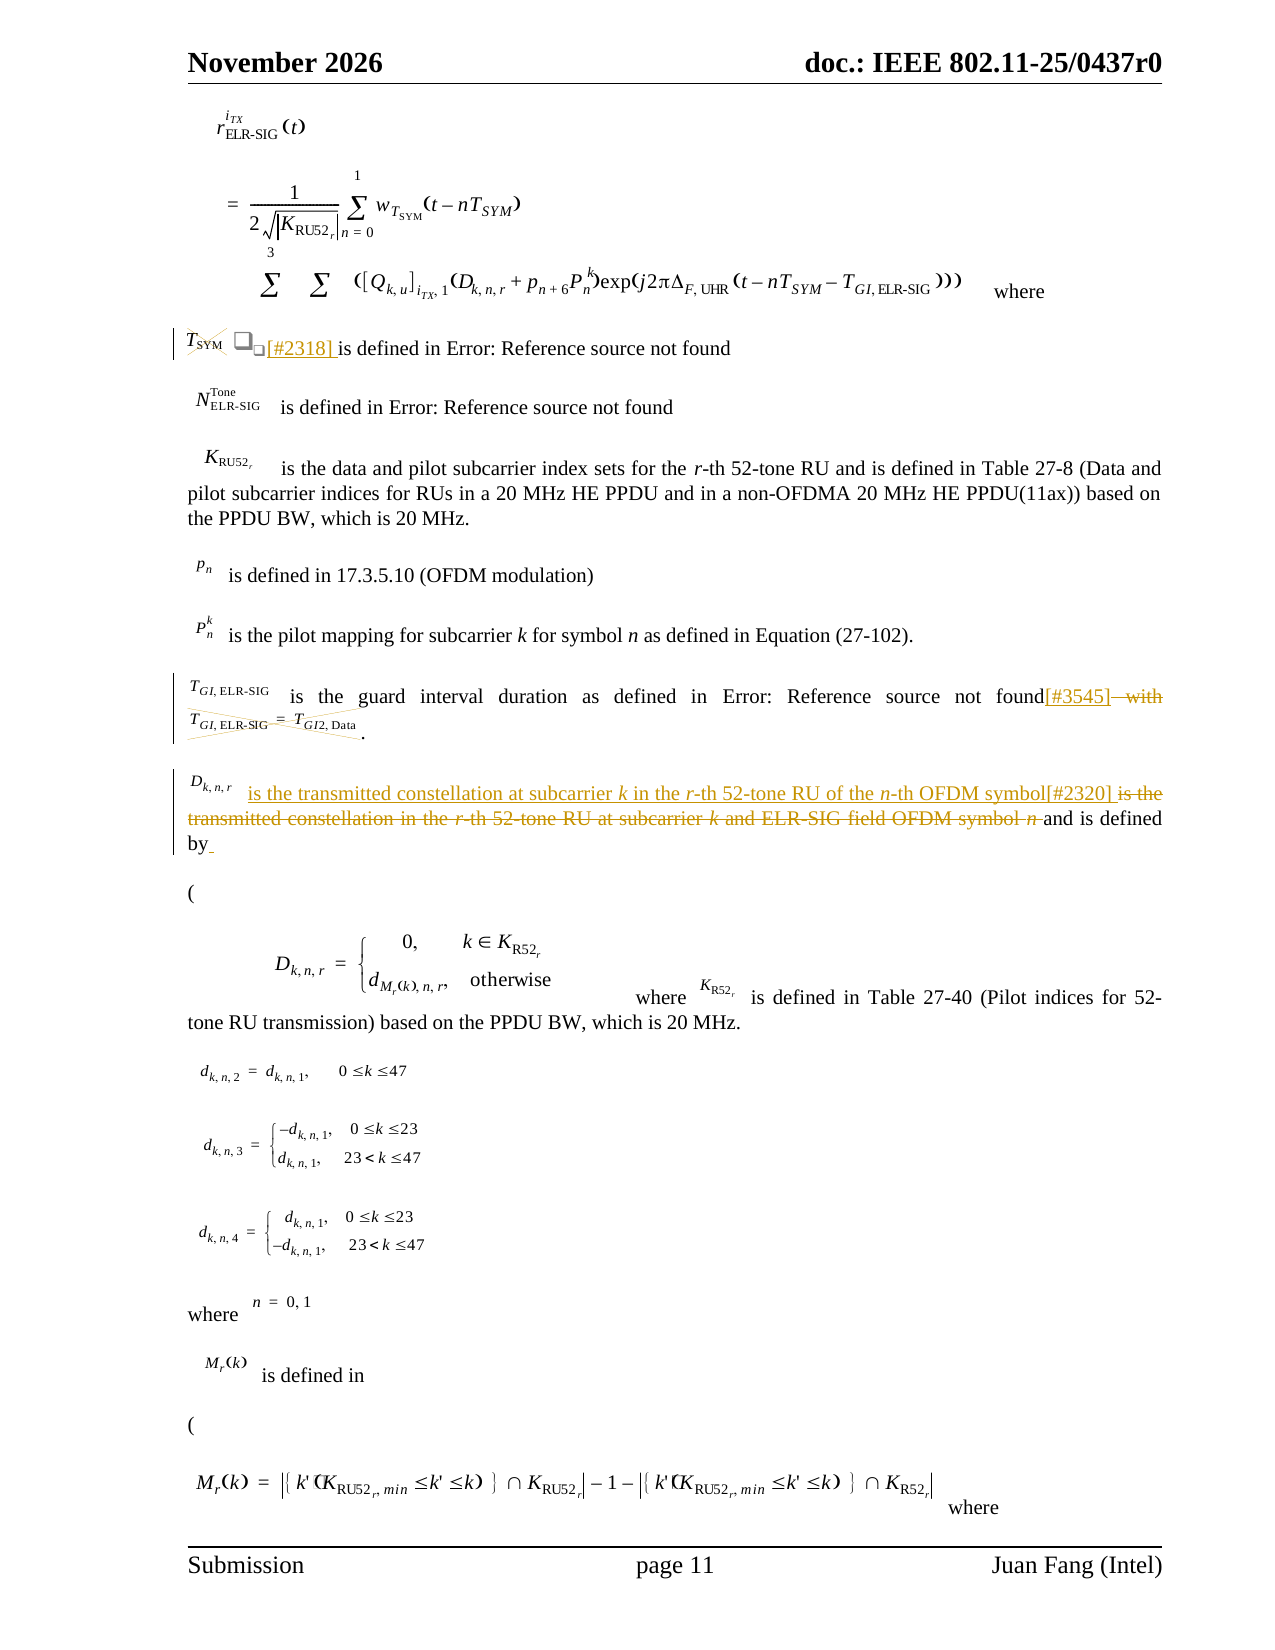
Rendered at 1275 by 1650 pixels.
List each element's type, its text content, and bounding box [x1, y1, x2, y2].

text and is defined byEquation (38-38) [187, 769, 1162, 855]
text where is defined in Table 27-40 (Pilot indices for 52-tone RU transmission) based on the PPDU BW, which is 20 MHz. [187, 929, 1162, 1034]
text where [187, 1290, 1162, 1326]
text where [187, 1461, 1162, 1519]
text is the guard interval duration as defined in Table38-16 (Timing-related constants). [187, 672, 1162, 744]
text is the pilot mapping for subcarrier k for symbol n as defined in Equation (27-102). [187, 612, 1162, 647]
text is defined in 17.3.5.10 (OFDM modulation) [187, 555, 1162, 587]
text is the data and pilot subcarrier index sets for the r-th 52-tone RU and is defined in Table 27-8 (Data and pilot subcarrier indices for RUs in a 20 MHz HE PPDU and in a non-OFDMA 20 MHz HE PPDU(11ax)) based on the PPDU BW, which is 20 MHz. [187, 444, 1162, 530]
text is defined in Equation (38-39) [187, 1351, 1162, 1387]
text is defined in Table 38-16(Timing-related constants) [187, 328, 1162, 360]
text where [187, 94, 1162, 303]
